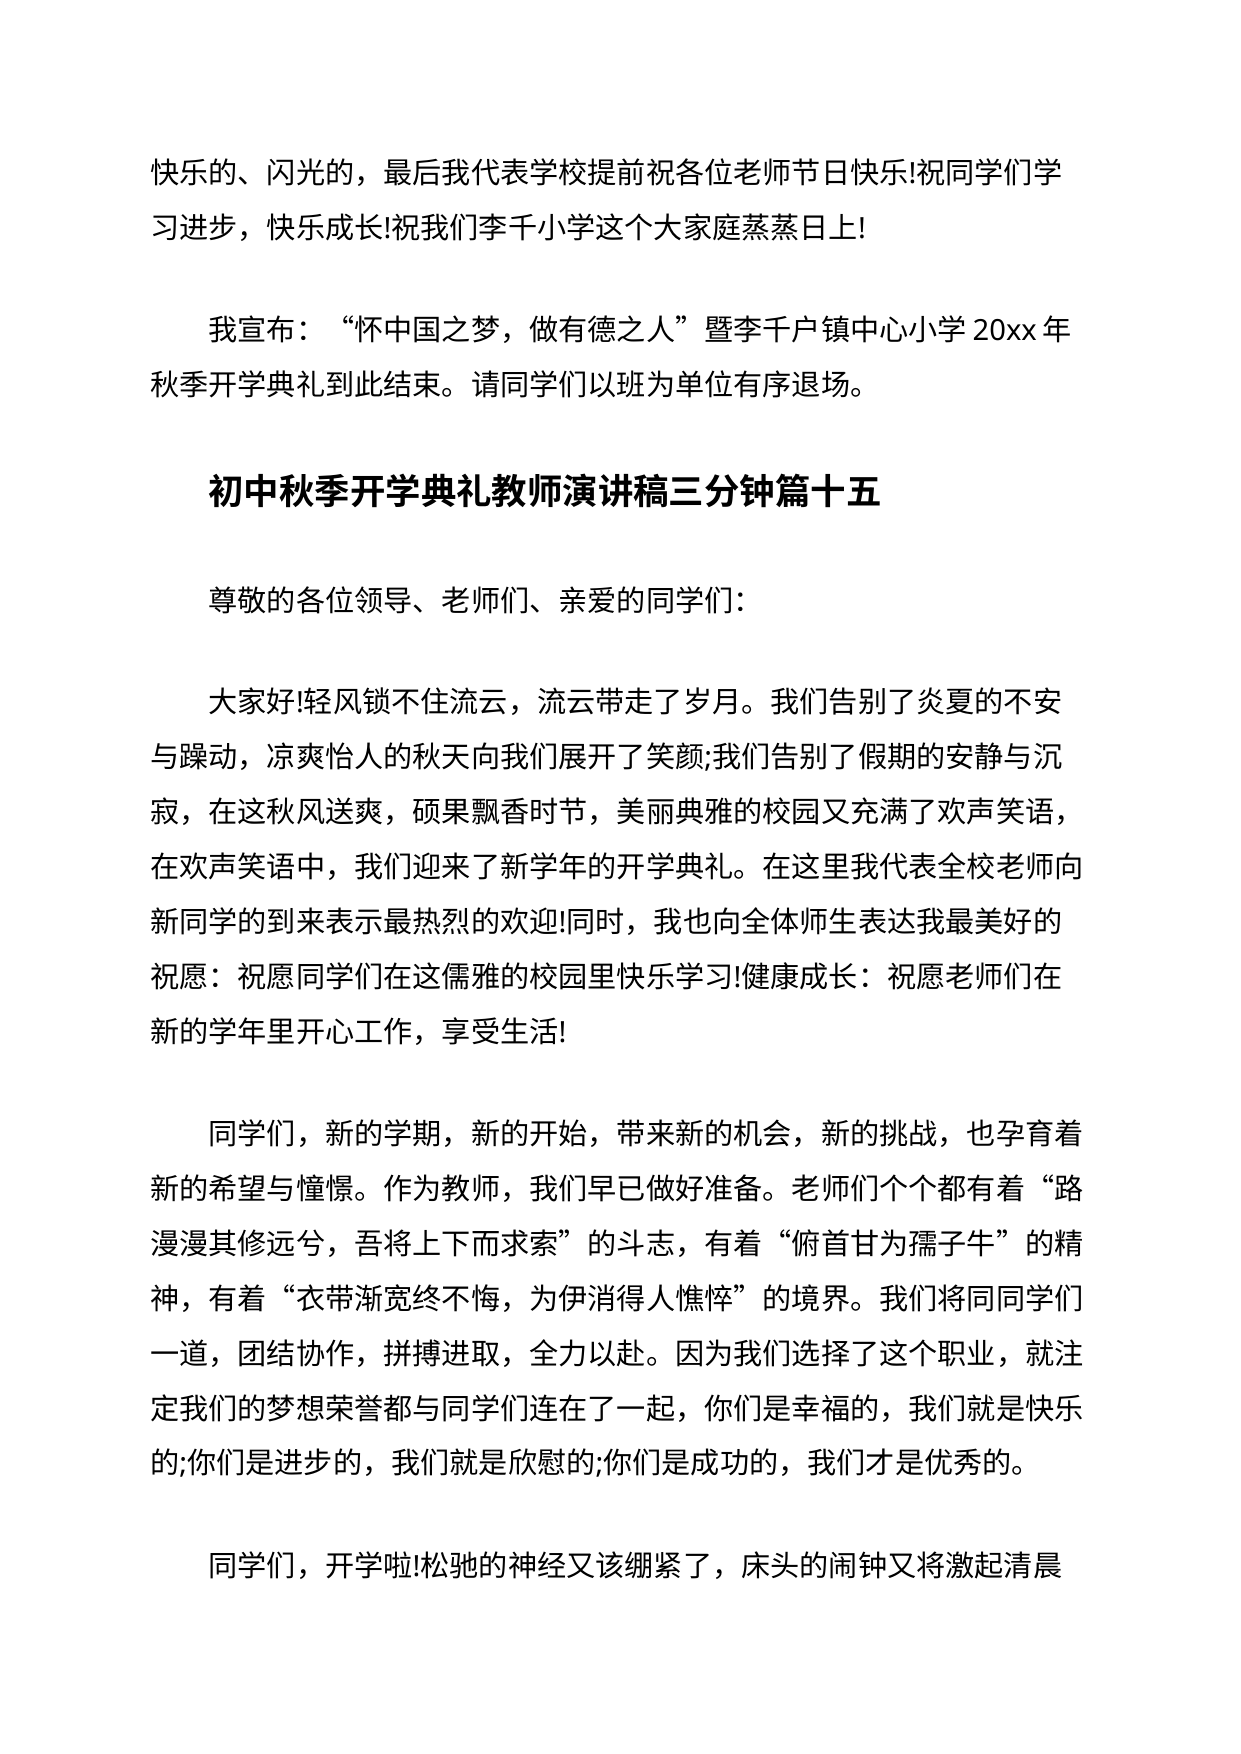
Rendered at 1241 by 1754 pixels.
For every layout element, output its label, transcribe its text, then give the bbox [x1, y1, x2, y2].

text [150, 1542, 1090, 1584]
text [150, 150, 1090, 247]
text 初中秋季开学典礼教师演讲稿三分钟篇十五 [150, 464, 1090, 515]
text 我宣布：“怀中国之梦，做有德之人”暨李千户镇中心小学20xx年秋季开学典礼到此结束。请同学们以班为单位有序退场。 [150, 307, 1090, 404]
text 同学们，新的学期，新的开始，带来新的机会，新的挑战，也孕育着新的希望与憧憬。作为教师，我们早已做好准备。老师们个个都有着“路漫漫其修远兮，吾将上下而求索”的斗志，有着“俯首甘为孺子牛”的精神，有着“衣带渐宽终不悔，为伊消得人憔悴”的境界。我们将同同学们一道，团结协作，拼搏进取，全力以赴。因为我们选择了这个职业，就注定我们的梦想荣誉都与同学们连在了一起，你们是幸福的，我们就是快乐的;你们是进步的，我们就是欣慰的;你们是成功的，我们才是优秀的。 [150, 1111, 1090, 1482]
text 尊敬的各位领导、老师们、亲爱的同学们： [150, 577, 1090, 619]
text 大家好!轻风锁不住流云，流云带走了岁月。我们告别了炎夏的不安与躁动，凉爽怡人的秋天向我们展开了笑颜;我们告别了假期的安静与沉寂，在这秋风送爽，硕果飘香时节，美丽典雅的校园又充满了欢声笑语，在欢声笑语中，我们迎来了新学年的开学典礼。在这里我代表全校老师向新同学的到来表示最热烈的欢迎!同时，我也向全体师生表达我最美好的祝愿：祝愿同学们在这儒雅的校园里快乐学习!健康成长：祝愿老师们在新的学年里开心工作，享受生活! [150, 679, 1090, 1051]
